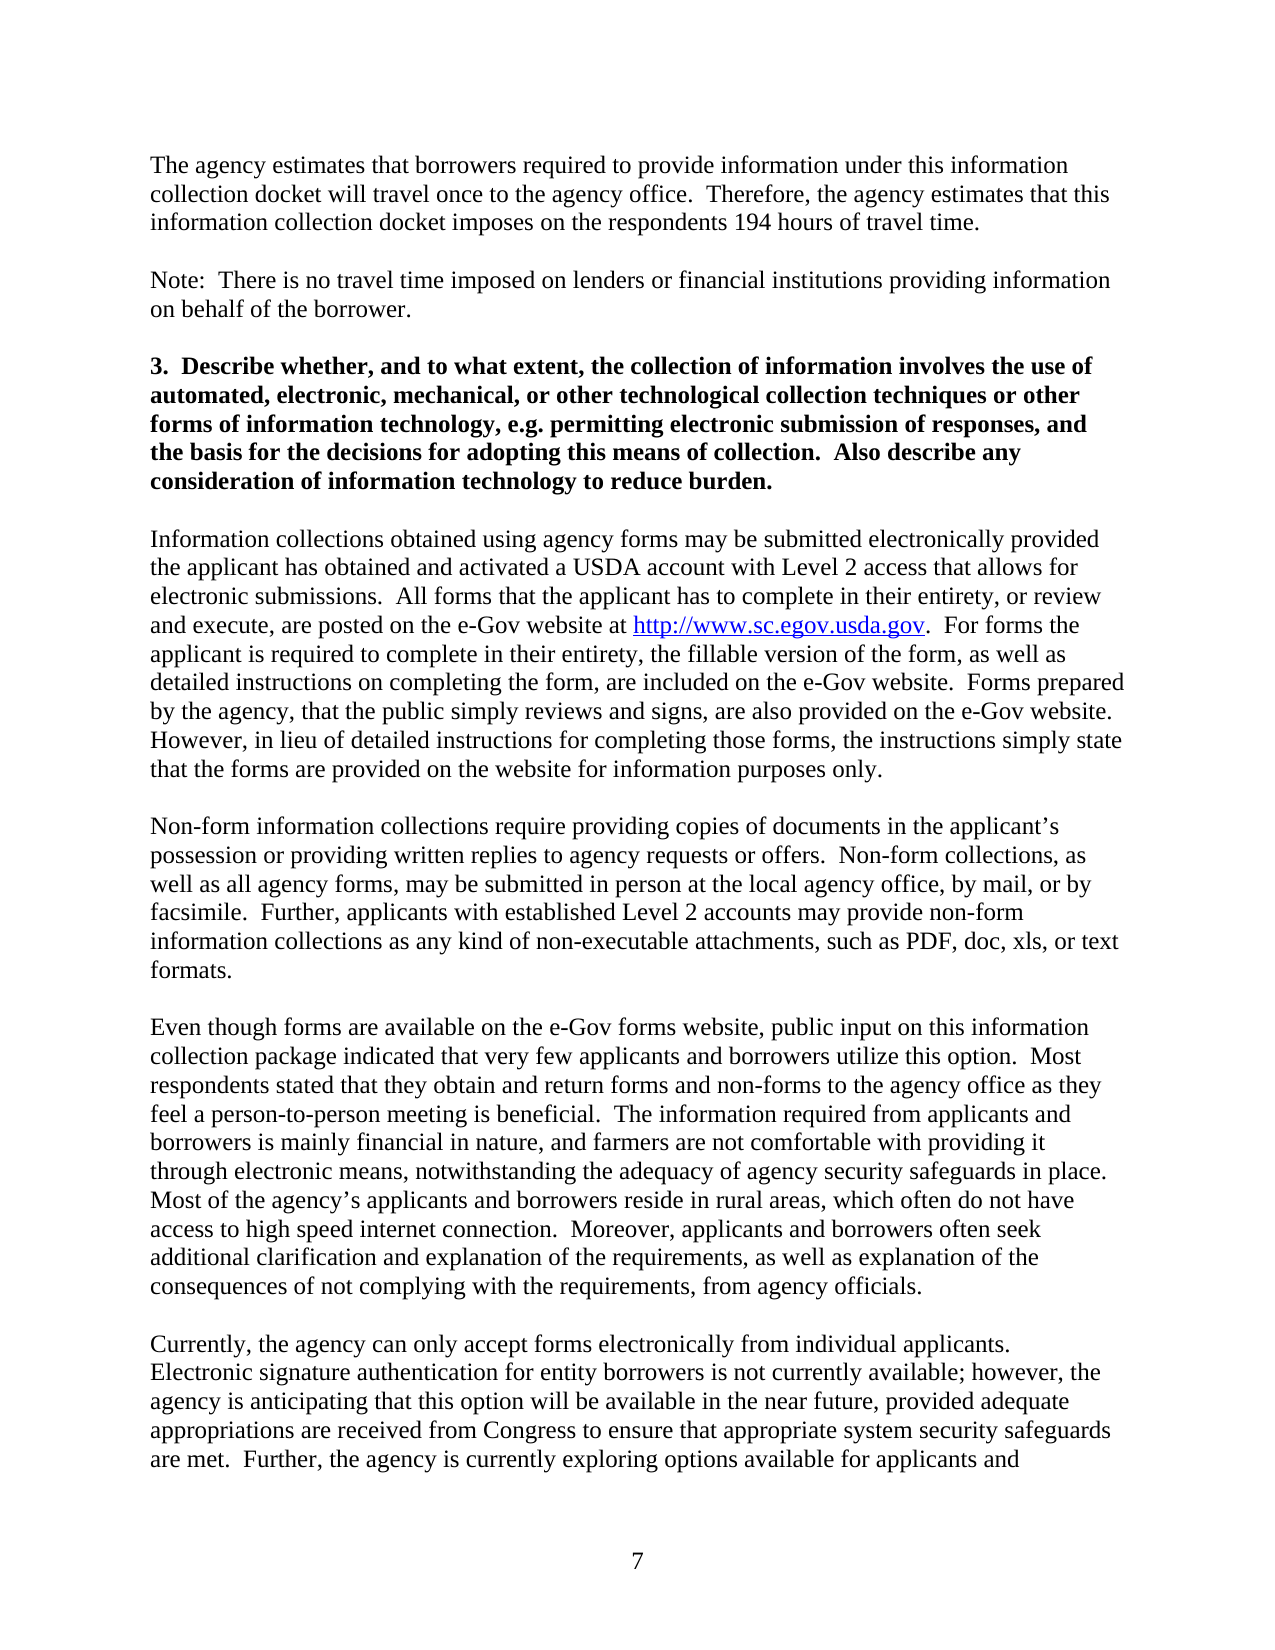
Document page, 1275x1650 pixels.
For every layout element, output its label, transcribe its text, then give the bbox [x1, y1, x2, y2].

text Note: There is no travel time imposed on lenders or financial institutions providing information on behalf of the borrower. [150, 265, 1125, 322]
text Non-form information collections require providing copies of documents in the applicant’s possession or providing written replies to agency requests or offers. Non-form collections, as well as all agency forms, may be submitted in person at the local agency office, by mail, or by facsimile. Further, applicants with established Level 2 accounts may provide non-form information collections as any kind of non-executable attachments, such as PDF, doc, xls, or text formats. [150, 811, 1125, 984]
text Information collections obtained using agency forms may be submitted electronically provided the applicant has obtained and activated a USDA account with Level 2 access that allows for electronic submissions. All forms that the applicant has to complete in their entirety, or review and execute, are posted on the e-Gov website at http://www.sc.egov.usda.gov. For forms the applicant is required to complete in their entirety, the fillable version of the form, as well as detailed instructions on completing the form, are included on the e-Gov website. Forms prepared by the agency, that the public simply reviews and signs, are also provided on the e-Gov website. However, in lieu of detailed instructions for completing those forms, the instructions simply state that the forms are provided on the website for information purposes only. [150, 524, 1125, 782]
text Even though forms are available on the e-Gov forms website, public input on this information collection package indicated that very few applicants and borrowers utilize this option. Most respondents stated that they obtain and return forms and non-forms to the agency office as they feel a person-to-person meeting is beneficial. The information required from applicants and borrowers is mainly financial in nature, and farmers are not comfortable with providing it through electronic means, notwithstanding the adequacy of agency security safeguards in place. Most of the agency’s applicants and borrowers reside in rural areas, which often do not have access to high speed internet connection. Moreover, applicants and borrowers often seek additional clarification and explanation of the requirements, as well as explanation of the consequences of not complying with the requirements, from agency officials. [150, 1012, 1125, 1300]
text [150, 1329, 1125, 1472]
text 3. Describe whether, and to what extent, the collection of information involves the use of automated, electronic, mechanical, or other technological collection techniques or other forms of information technology, e.g. permitting electronic submission of responses, and the basis for the decisions for adopting this means of collection. Also describe any consideration of information technology to reduce burden. [150, 351, 1125, 495]
text The agency estimates that borrowers required to provide information under this information collection docket will travel once to the agency office. Therefore, the agency estimates that this information collection docket imposes on the respondents 194 hours of travel time. [150, 150, 1125, 236]
